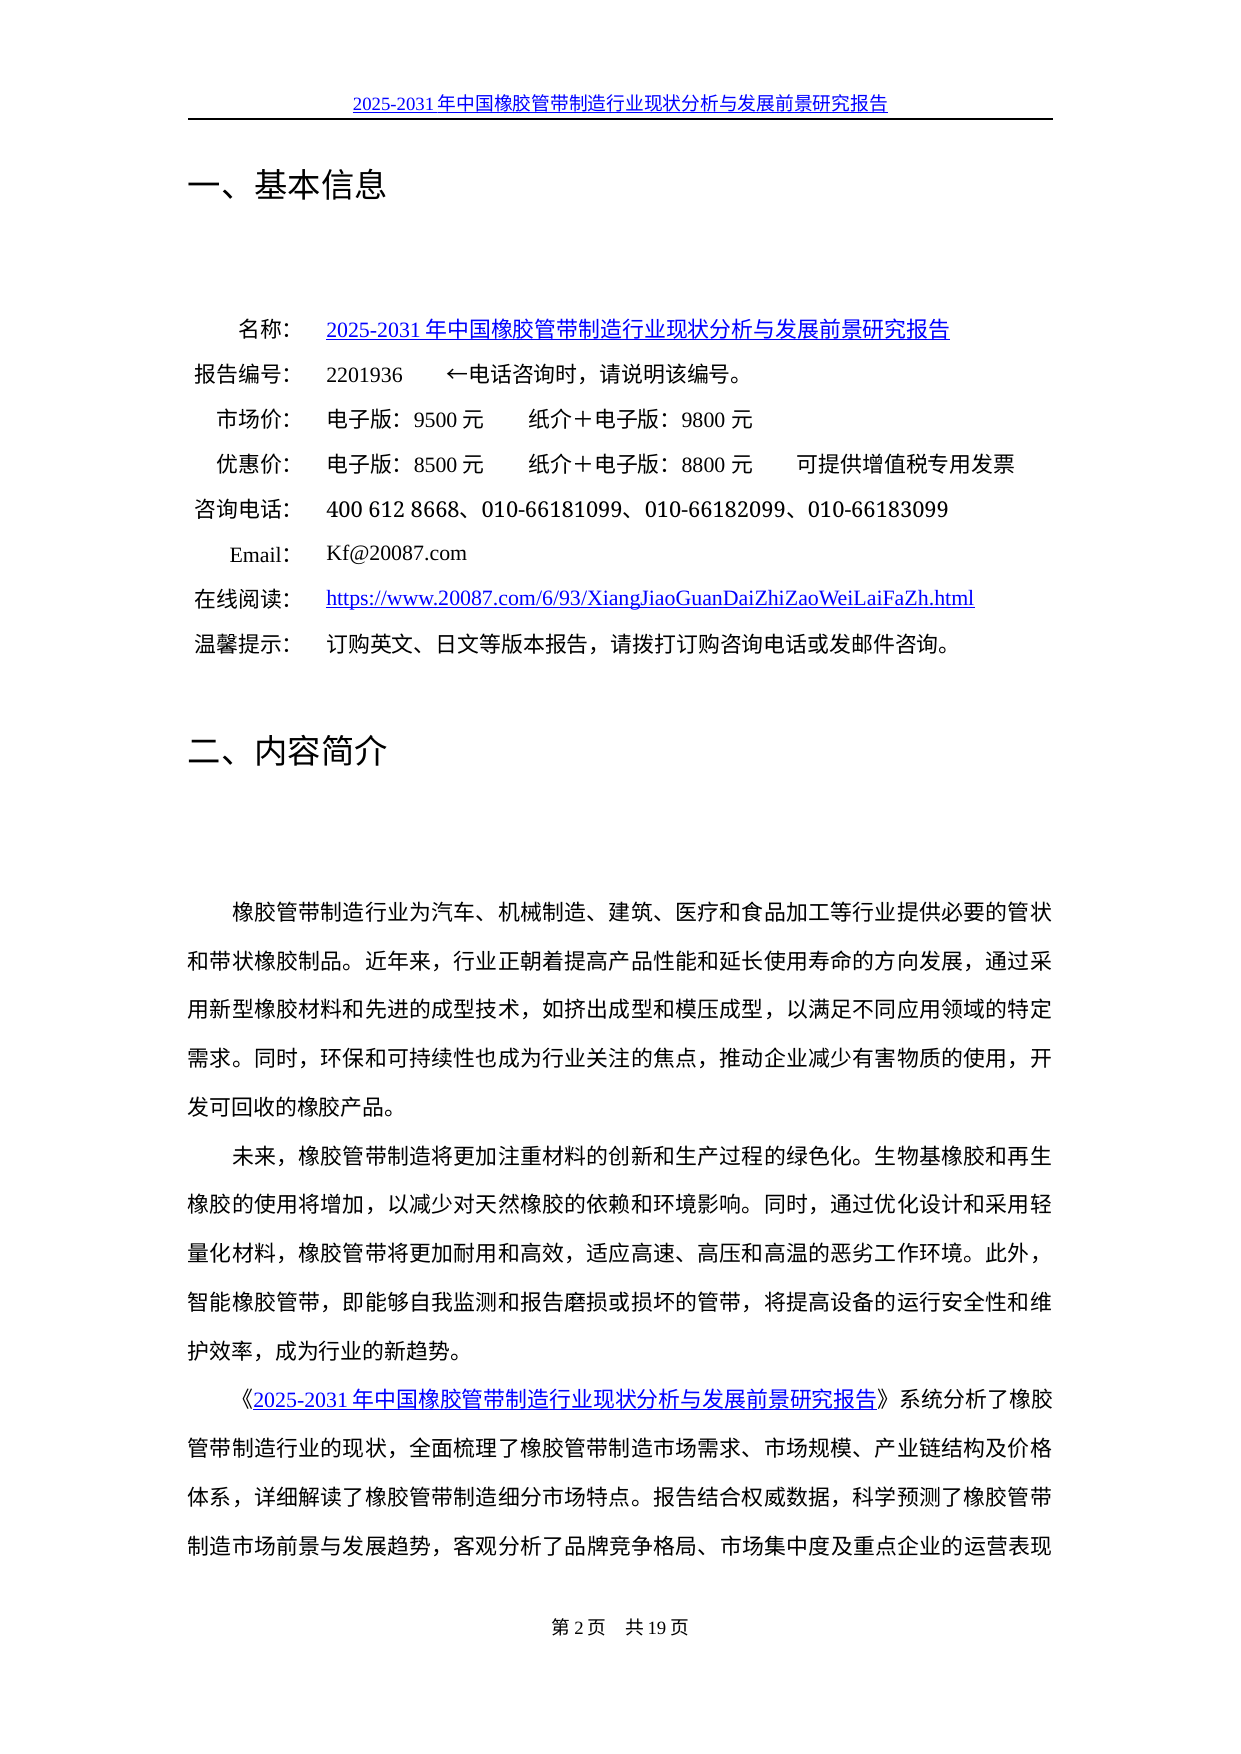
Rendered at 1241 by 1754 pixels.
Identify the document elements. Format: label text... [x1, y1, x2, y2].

table_cell Email： [167, 537, 315, 582]
title 一、基本信息 [187, 150, 1053, 215]
table_cell 电子版：8500 元 纸介＋电子版：8800 元 可提供增值税专用发票 [315, 447, 1073, 492]
table_cell 报告编号： [167, 357, 315, 402]
table_cell 咨询电话： [167, 492, 315, 537]
table_header 名称： [167, 312, 315, 357]
table_cell 电子版：9500 元 纸介＋电子版：9800 元 [315, 402, 1073, 447]
table_cell [315, 582, 1073, 627]
table_cell 优惠价： [167, 447, 315, 492]
table_header 2025-2031年中国橡胶管带制造行业现状分析与发展前景研究报告 [315, 312, 1073, 357]
table_cell 市场价： [167, 402, 315, 447]
table_cell 在线阅读： [167, 582, 315, 627]
table_cell 2201936 ←电话咨询时，请说明该编号。 [315, 357, 1073, 402]
table_cell Kf@20087.com [315, 537, 1073, 582]
table_cell 400 612 8668、010-66181099、010-66182099、010-66183099 [315, 492, 1073, 537]
title 二、内容简介 [187, 717, 1053, 782]
table_cell 订购英文、日文等版本报告，请拨打订购咨询电话或发邮件咨询。 [315, 627, 1073, 672]
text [187, 894, 1053, 1561]
table_cell 温馨提示： [167, 627, 315, 672]
